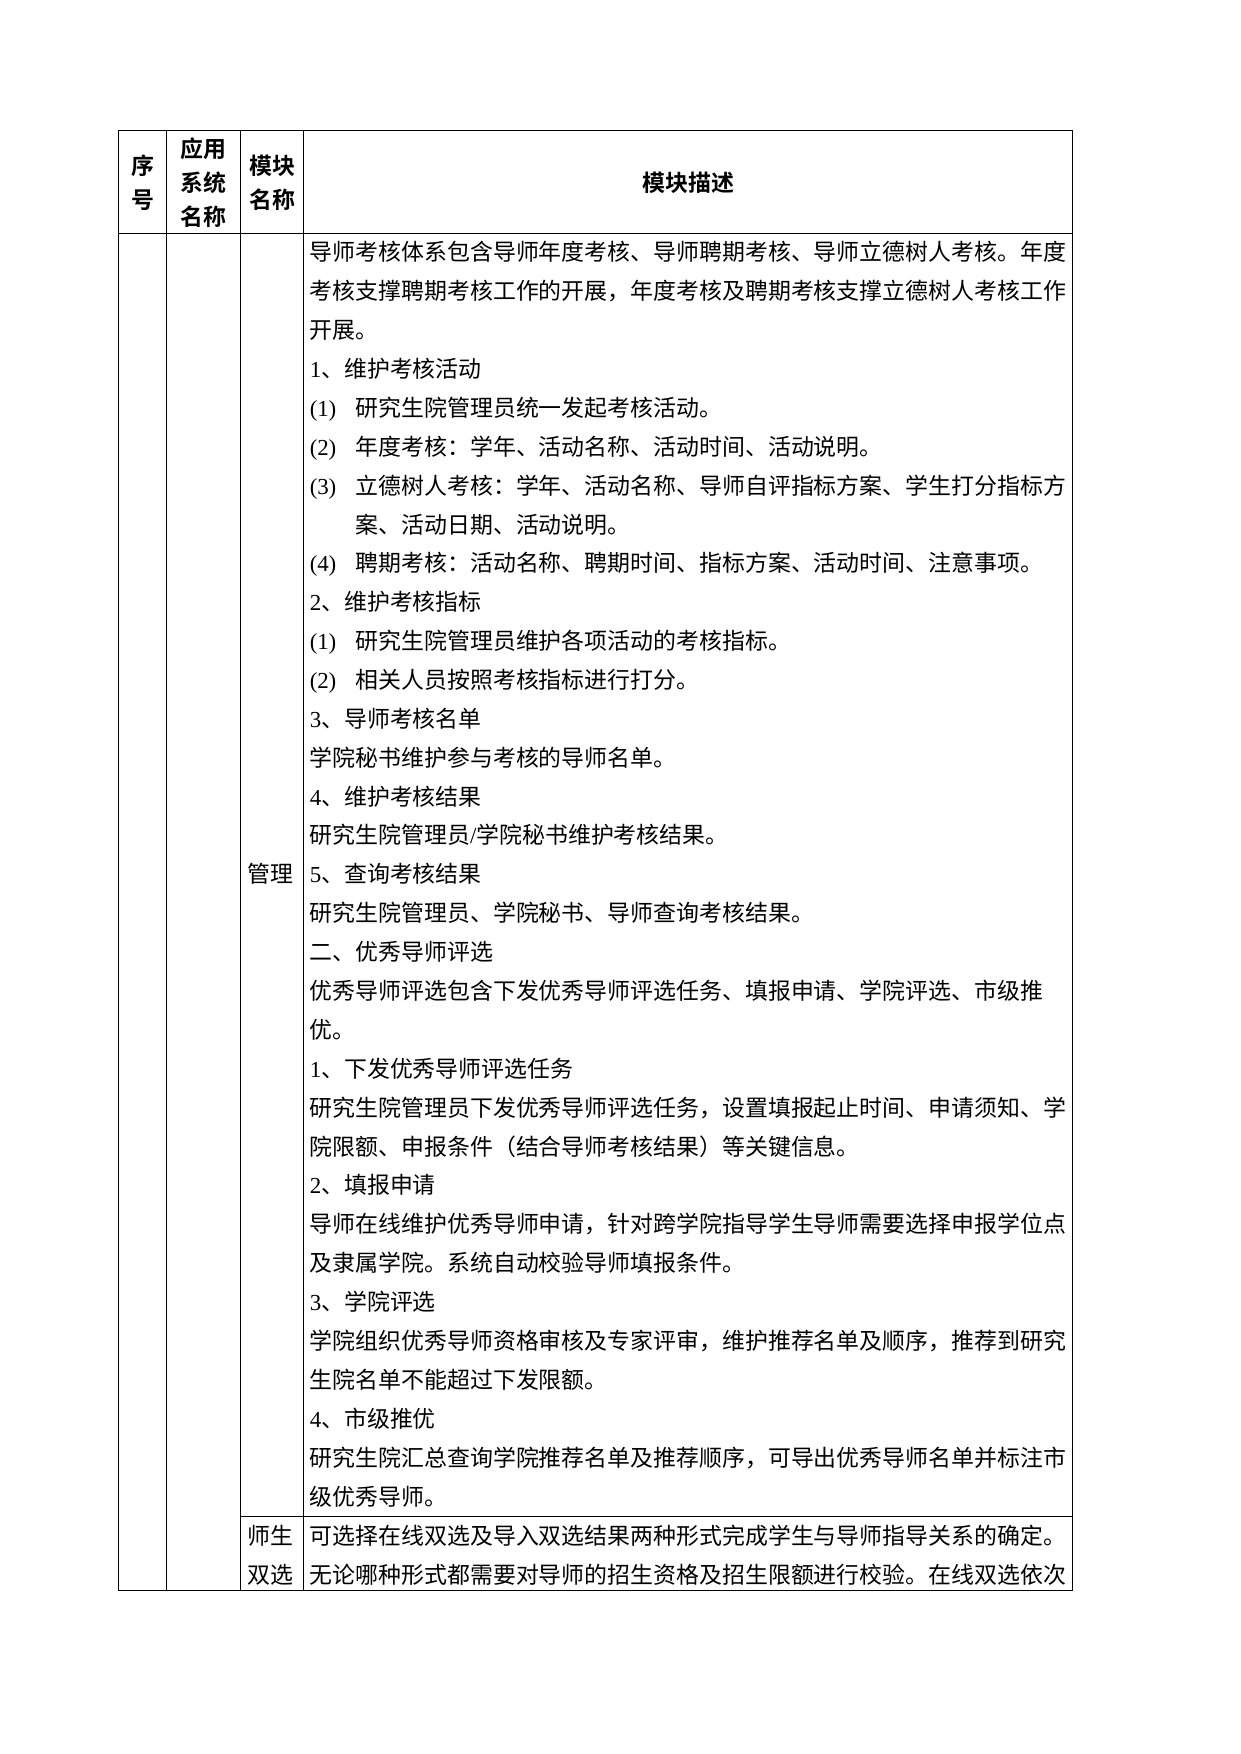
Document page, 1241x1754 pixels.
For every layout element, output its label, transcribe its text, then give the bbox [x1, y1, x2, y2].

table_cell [304, 234, 1072, 1516]
table_header 模块描述 [304, 131, 1072, 233]
table_header 模块名称 [241, 131, 303, 233]
table_header 序号 [119, 131, 166, 233]
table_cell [304, 1517, 1072, 1590]
table_cell 导师考核管理 [241, 234, 303, 1516]
table_cell 师生双选管理 [241, 1517, 303, 1590]
table_header 应用系统名称 [167, 131, 240, 233]
